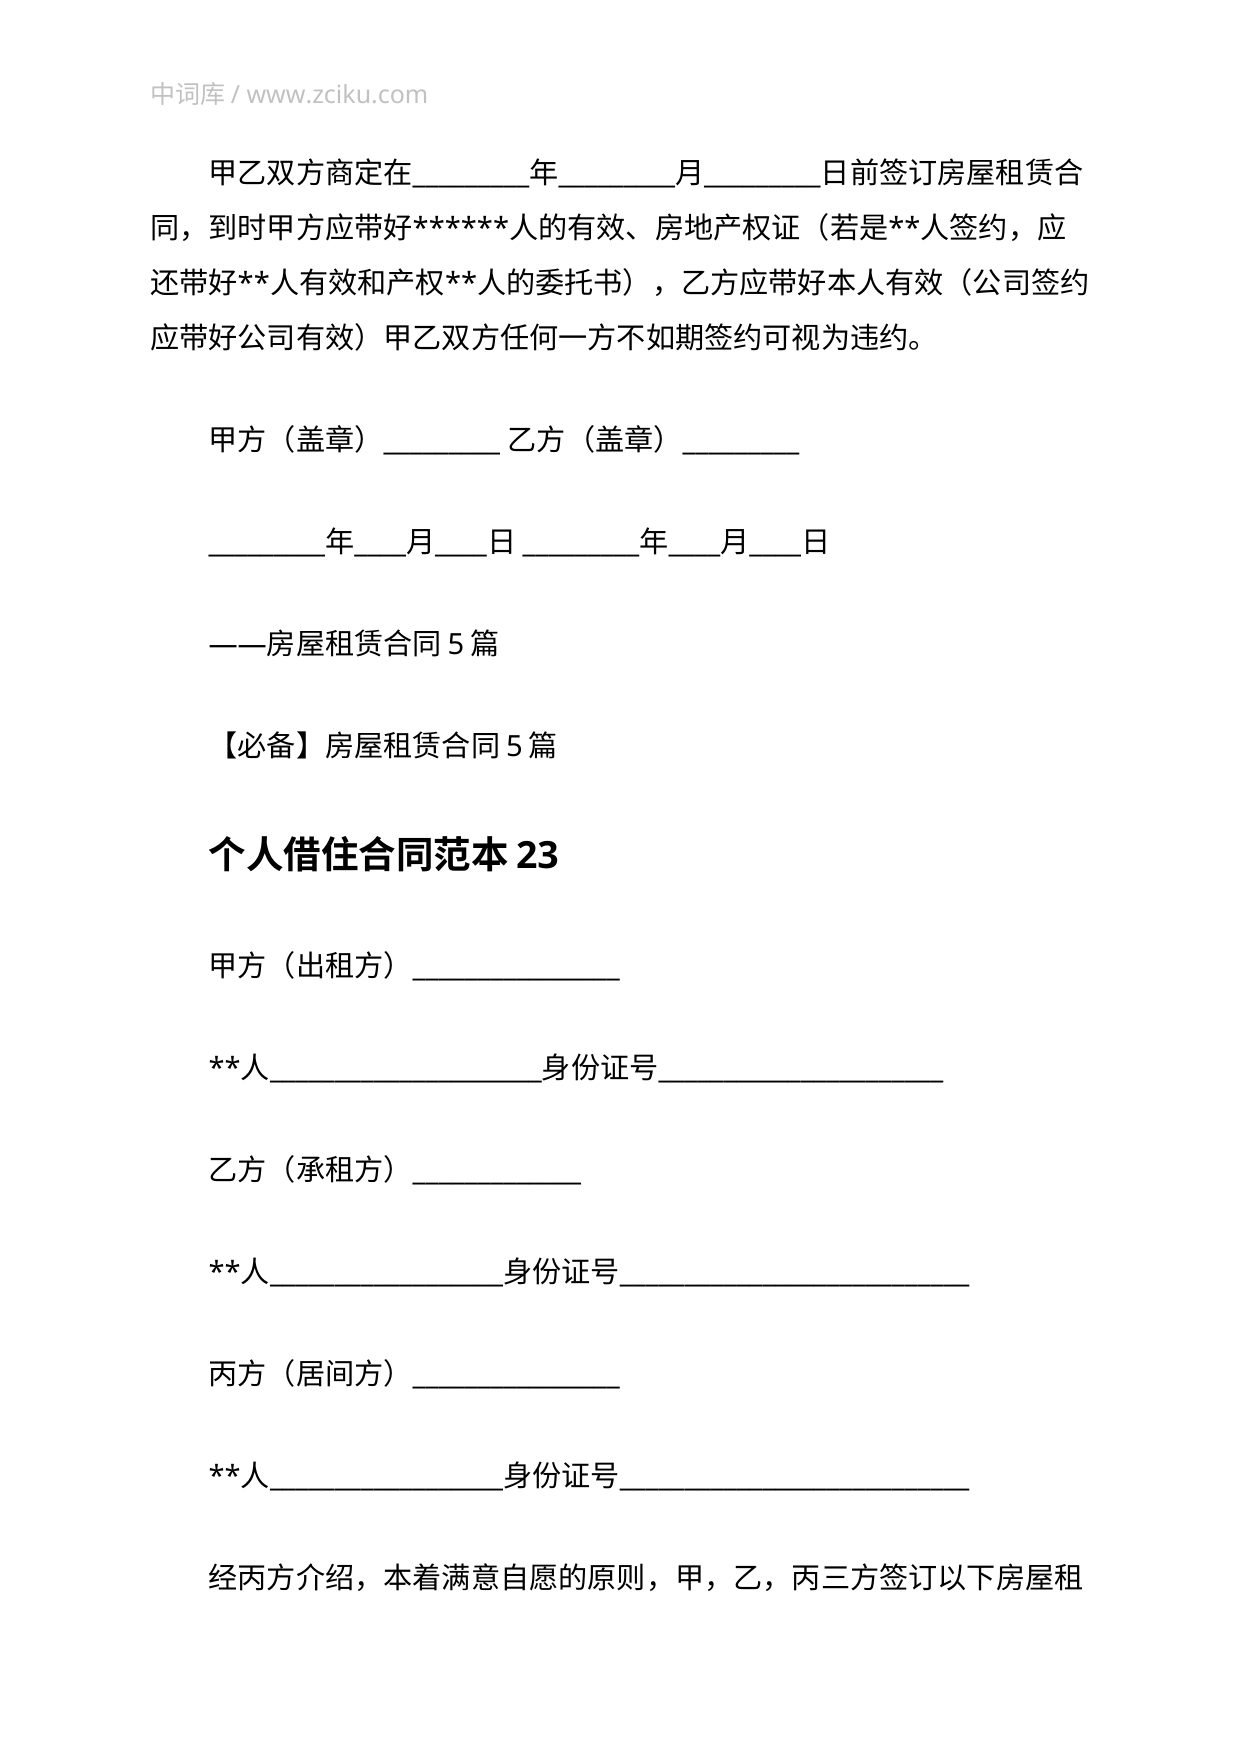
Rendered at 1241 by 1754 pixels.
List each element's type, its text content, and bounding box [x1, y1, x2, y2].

text 丙方（居间方）________________ [150, 1350, 1090, 1393]
text **人_____________________身份证号______________________ [150, 1044, 1090, 1087]
text 【必备】房屋租赁合同5篇 [150, 723, 1090, 765]
text **人__________________身份证号___________________________ [150, 1248, 1090, 1291]
text _________年____月____日 _________年____月____日 [150, 519, 1090, 561]
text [150, 1554, 1090, 1596]
text **人__________________身份证号___________________________ [150, 1452, 1090, 1494]
text 个人借住合同范本23 [150, 825, 1090, 879]
text 甲方（盖章）_________ 乙方（盖章）_________ [150, 417, 1090, 459]
text 乙方（承租方）_____________ [150, 1146, 1090, 1189]
text 甲方（出租方）________________ [150, 942, 1090, 985]
text ——房屋租赁合同5篇 [150, 621, 1090, 663]
text 甲乙双方商定在_________年_________月_________日前签订房屋租赁合同，到时甲方应带好******人的有效、房地产权证（若是**人签约，应还带好**人有效和产权**人的委托书），乙方应带好本人有效（公司签约应带好公司有效）甲乙双方任何一方不如期签约可视为违约。 [150, 150, 1090, 357]
